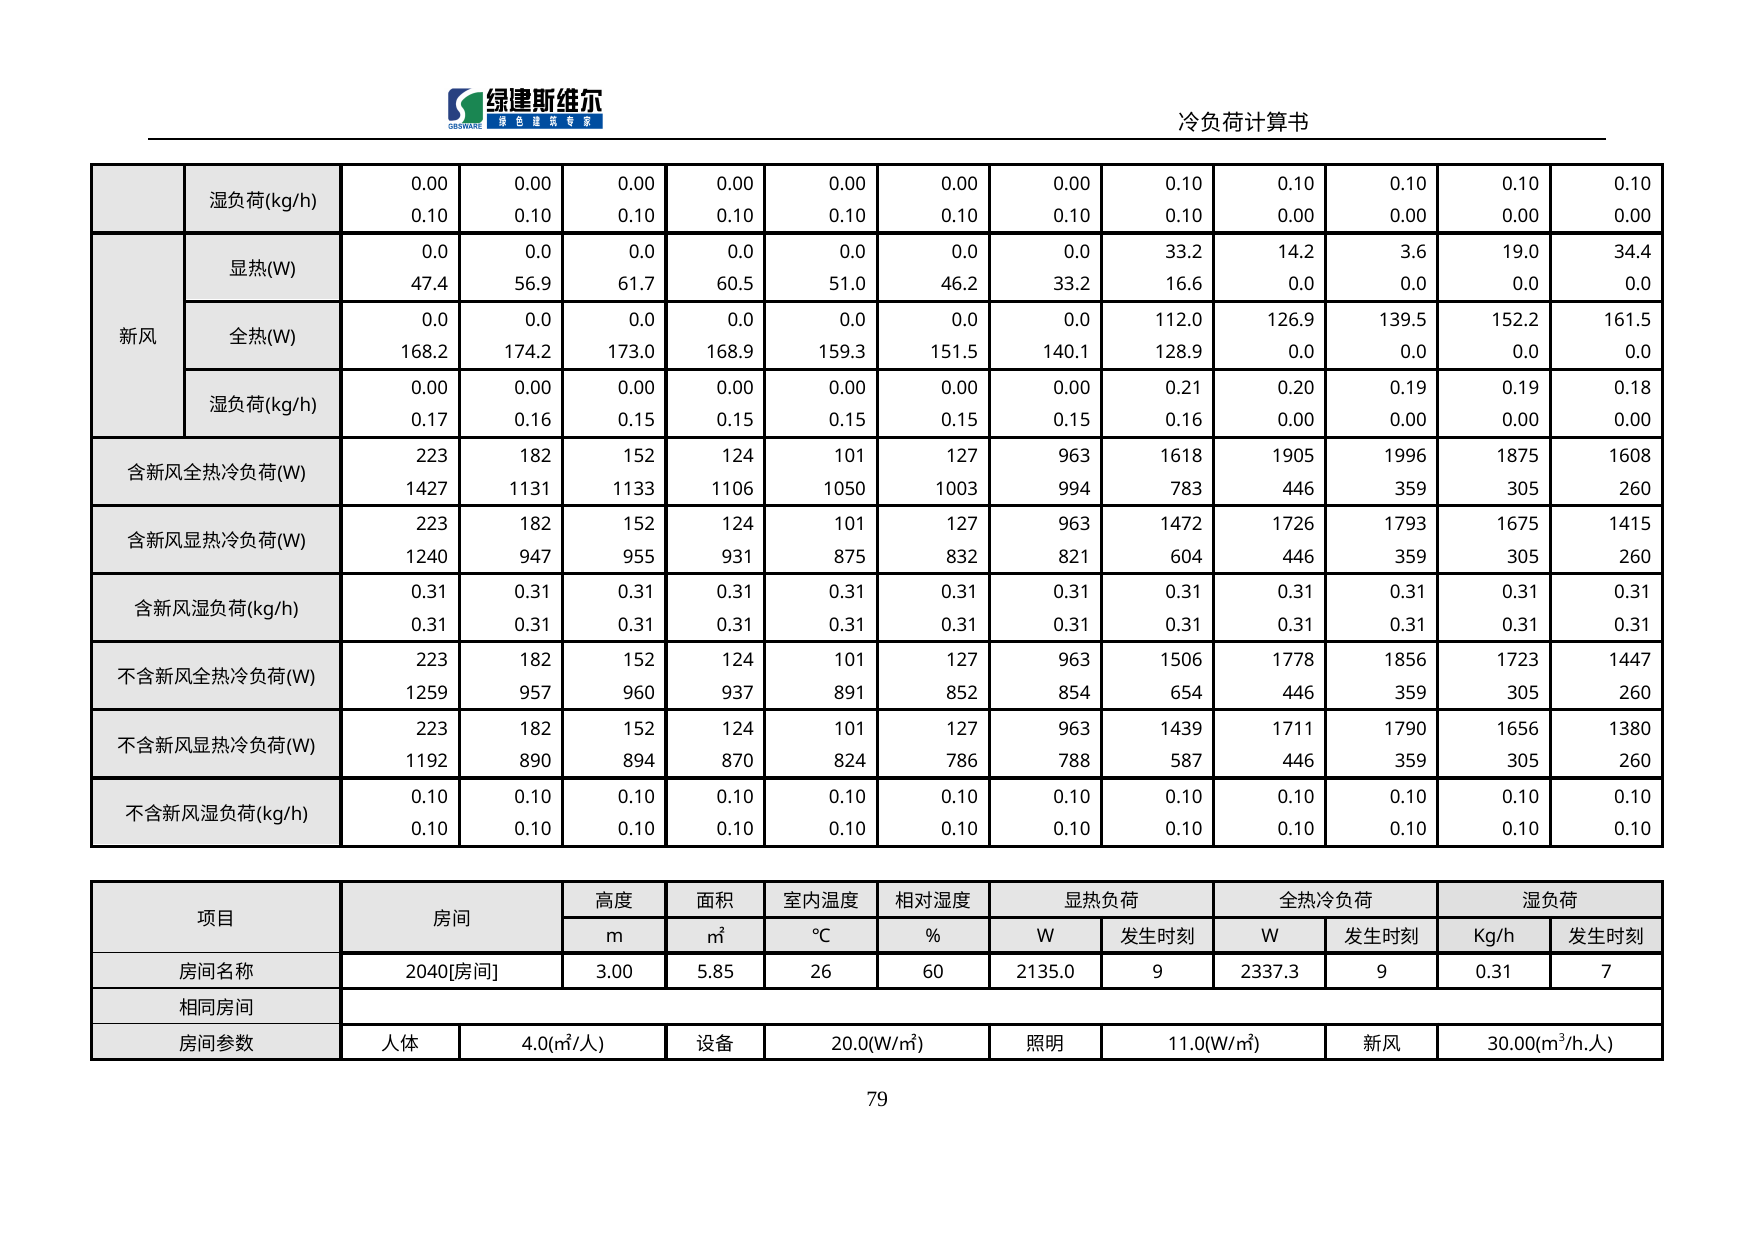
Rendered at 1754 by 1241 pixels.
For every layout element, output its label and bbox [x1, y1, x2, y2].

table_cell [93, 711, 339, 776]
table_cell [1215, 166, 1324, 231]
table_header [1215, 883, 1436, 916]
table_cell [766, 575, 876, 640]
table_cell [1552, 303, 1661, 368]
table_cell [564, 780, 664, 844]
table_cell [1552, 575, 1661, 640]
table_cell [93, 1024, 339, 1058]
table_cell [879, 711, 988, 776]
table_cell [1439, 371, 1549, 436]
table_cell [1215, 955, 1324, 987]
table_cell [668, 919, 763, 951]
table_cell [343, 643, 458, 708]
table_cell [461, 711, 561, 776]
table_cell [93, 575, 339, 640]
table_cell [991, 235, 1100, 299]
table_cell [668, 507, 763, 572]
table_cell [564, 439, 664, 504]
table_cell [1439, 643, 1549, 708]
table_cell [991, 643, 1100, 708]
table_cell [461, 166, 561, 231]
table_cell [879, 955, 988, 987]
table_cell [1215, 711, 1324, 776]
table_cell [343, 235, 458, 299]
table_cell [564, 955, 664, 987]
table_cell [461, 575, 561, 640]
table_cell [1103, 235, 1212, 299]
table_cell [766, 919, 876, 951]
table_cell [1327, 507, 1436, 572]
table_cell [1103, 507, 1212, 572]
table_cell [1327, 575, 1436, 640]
picture [444, 88, 604, 130]
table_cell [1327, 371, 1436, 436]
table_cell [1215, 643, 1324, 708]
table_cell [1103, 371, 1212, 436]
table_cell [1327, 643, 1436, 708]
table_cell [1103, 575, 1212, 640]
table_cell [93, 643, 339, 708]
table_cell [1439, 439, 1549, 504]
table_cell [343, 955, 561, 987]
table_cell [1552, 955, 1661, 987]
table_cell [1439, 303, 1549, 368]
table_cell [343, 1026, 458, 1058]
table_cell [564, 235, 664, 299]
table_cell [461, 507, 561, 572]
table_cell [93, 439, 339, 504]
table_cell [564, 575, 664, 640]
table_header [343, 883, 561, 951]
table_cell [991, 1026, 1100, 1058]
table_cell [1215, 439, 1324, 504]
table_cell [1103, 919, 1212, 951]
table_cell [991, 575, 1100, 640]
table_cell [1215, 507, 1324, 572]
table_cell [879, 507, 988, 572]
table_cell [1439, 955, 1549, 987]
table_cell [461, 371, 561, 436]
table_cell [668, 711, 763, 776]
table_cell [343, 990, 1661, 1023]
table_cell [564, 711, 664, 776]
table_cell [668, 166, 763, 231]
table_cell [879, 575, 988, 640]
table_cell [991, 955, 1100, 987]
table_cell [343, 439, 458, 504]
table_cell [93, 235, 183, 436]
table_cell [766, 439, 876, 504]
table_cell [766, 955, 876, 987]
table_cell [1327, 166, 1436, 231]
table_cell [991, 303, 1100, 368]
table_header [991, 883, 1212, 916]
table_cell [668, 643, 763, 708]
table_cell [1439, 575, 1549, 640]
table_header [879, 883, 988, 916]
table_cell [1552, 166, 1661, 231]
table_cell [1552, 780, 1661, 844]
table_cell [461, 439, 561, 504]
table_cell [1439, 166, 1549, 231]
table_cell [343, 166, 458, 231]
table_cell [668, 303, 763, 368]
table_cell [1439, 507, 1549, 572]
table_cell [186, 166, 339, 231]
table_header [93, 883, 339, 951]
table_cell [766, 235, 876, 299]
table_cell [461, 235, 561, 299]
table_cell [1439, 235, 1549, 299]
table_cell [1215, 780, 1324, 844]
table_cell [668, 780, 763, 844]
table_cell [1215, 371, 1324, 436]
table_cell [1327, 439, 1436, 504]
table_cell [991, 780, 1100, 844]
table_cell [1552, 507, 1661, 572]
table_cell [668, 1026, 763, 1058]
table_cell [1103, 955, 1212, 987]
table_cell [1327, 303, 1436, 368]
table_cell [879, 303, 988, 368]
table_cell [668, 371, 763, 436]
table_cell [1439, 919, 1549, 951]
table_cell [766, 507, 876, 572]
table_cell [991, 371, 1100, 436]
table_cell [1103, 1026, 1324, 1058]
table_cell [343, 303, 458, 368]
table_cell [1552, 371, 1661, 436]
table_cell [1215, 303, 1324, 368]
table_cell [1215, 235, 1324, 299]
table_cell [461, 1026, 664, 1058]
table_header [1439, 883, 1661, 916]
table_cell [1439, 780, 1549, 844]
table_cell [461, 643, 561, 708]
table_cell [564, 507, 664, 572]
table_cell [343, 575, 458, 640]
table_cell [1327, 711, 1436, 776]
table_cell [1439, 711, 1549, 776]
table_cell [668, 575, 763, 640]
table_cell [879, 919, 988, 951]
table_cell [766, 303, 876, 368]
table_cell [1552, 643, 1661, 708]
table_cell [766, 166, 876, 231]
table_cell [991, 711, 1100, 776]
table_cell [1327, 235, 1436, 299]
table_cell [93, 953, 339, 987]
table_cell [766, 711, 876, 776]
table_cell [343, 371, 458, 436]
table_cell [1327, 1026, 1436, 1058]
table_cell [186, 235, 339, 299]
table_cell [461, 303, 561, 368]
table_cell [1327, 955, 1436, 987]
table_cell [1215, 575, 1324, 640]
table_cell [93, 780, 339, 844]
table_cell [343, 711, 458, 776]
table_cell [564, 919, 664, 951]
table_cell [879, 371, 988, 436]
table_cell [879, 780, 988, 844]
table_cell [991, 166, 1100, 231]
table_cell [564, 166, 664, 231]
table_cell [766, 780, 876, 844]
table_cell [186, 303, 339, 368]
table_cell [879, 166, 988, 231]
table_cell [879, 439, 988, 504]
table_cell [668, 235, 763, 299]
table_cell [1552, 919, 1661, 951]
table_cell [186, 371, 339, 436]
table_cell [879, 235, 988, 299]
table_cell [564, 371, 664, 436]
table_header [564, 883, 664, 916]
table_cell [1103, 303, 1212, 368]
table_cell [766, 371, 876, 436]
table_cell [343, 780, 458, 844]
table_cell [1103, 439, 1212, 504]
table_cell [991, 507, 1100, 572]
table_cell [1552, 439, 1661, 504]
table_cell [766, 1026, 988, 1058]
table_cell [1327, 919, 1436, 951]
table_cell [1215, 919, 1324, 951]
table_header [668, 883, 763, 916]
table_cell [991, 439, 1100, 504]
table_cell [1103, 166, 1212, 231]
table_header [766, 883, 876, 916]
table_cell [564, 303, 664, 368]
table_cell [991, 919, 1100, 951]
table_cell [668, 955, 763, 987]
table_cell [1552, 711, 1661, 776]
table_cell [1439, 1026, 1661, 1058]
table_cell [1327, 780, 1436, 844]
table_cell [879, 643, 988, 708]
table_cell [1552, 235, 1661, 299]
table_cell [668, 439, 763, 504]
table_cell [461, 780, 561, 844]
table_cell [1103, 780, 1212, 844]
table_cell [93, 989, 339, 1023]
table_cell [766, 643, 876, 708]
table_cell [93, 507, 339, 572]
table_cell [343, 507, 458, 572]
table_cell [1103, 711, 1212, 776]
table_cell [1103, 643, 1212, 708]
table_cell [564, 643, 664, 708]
